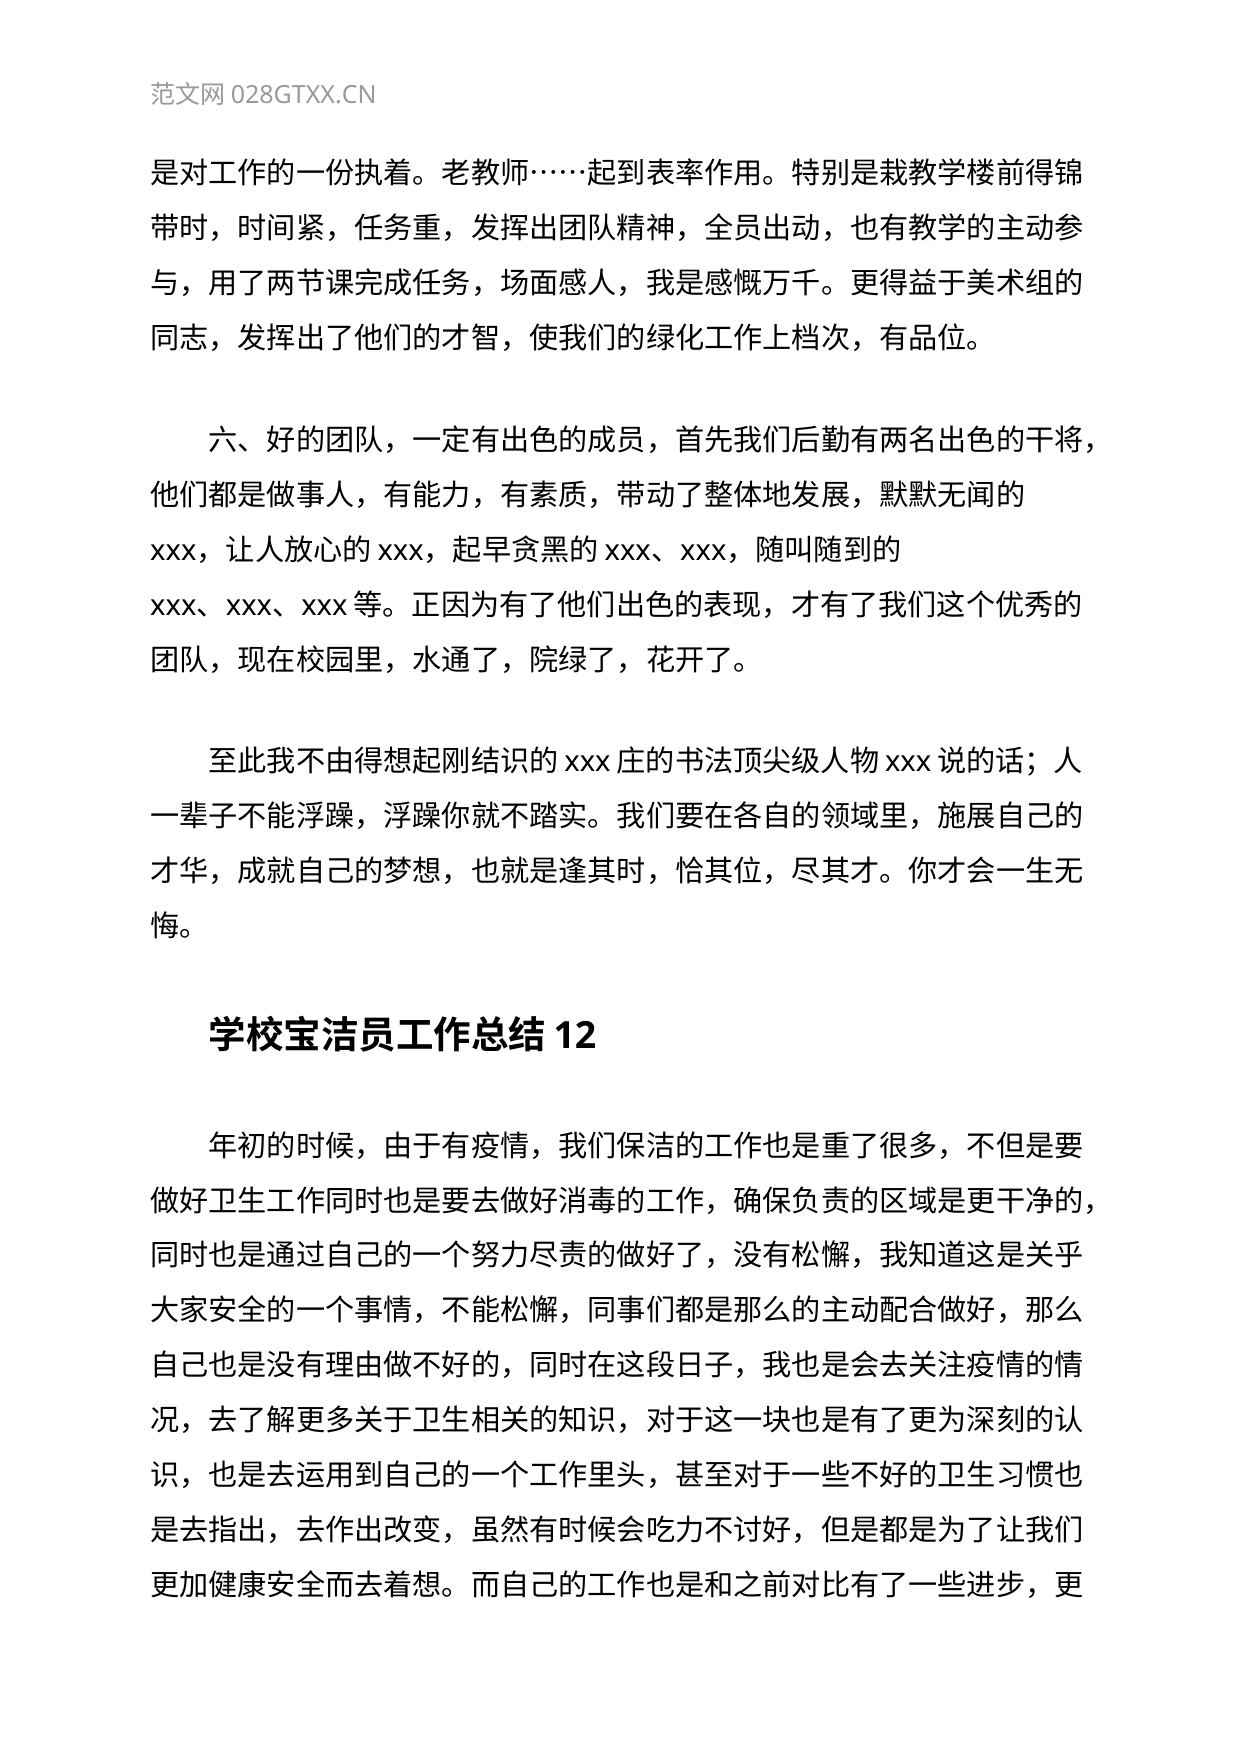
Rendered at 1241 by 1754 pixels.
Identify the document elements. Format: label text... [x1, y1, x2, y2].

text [150, 1122, 1090, 1604]
text 六、好的团队，一定有出色的成员，首先我们后勤有两名出色的干将，他们都是做事人，有能力，有素质，带动了整体地发展，默默无闻的xxx，让人放心的xxx，起早贪黑的xxx、xxx，随叫随到的xxx、xxx、xxx等。正因为有了他们出色的表现，才有了我们这个优秀的团队，现在校园里，水通了，院绿了，花开了。 [150, 416, 1090, 678]
text 至此我不由得想起刚结识的xxx庄的书法顶尖级人物xxx说的话；人一辈子不能浮躁，浮躁你就不踏实。我们要在各自的领域里，施展自己的才华，成就自己的梦想，也就是逢其时，恰其位，尽其才。你才会一生无悔。 [150, 738, 1090, 945]
text 学校宝洁员工作总结12 [150, 1004, 1090, 1059]
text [150, 150, 1090, 357]
